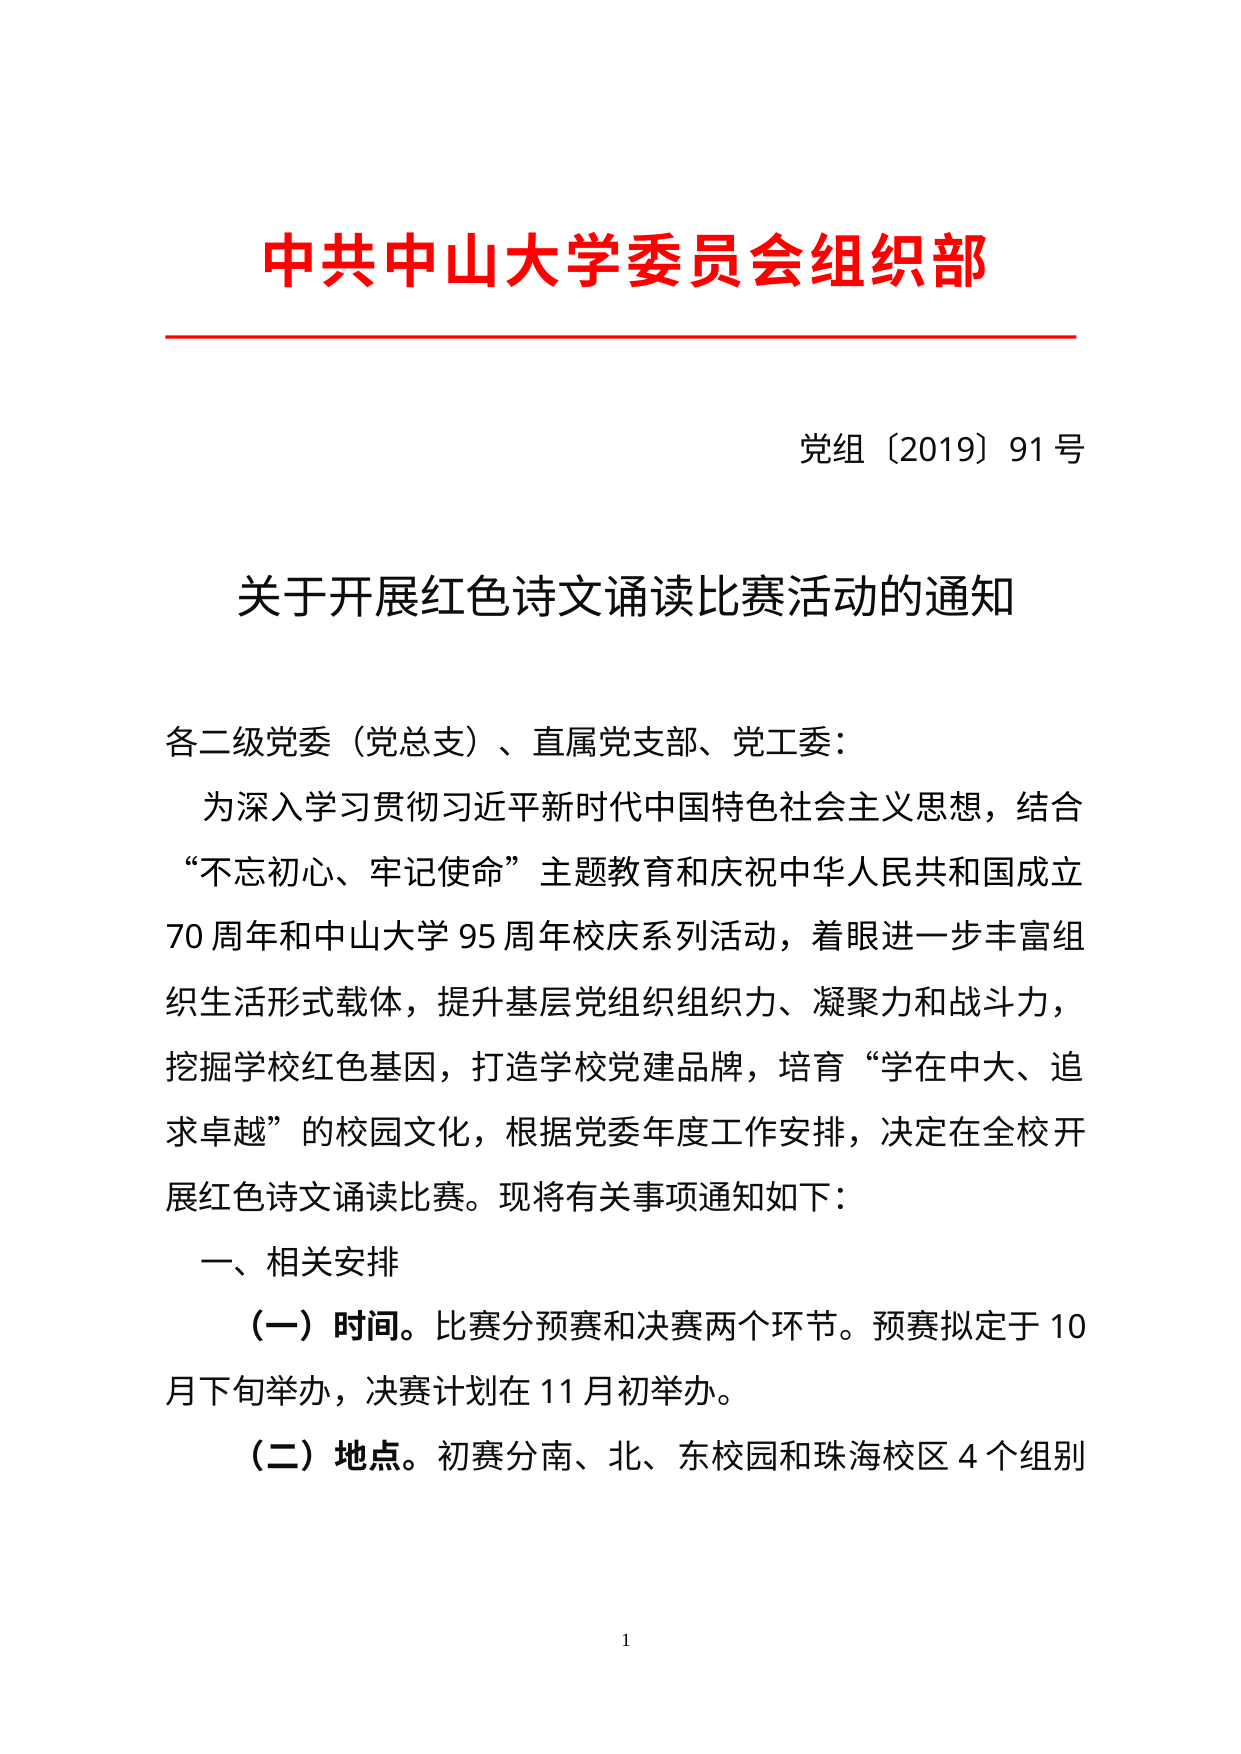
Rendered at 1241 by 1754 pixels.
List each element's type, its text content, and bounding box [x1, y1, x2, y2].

text （二）地点。初赛分南、北、东校园和珠海校区4个组别（见附件1），分组别开展，决赛地点在南校园。预赛和决赛事宜由承办单位根据工作安排，在中山大学党建公众号上发布，不另行通知。 [165, 1422, 1087, 1487]
text （一）时间。比赛分预赛和决赛两个环节。预赛拟定于10月下旬举办，决赛计划在11月初举办。 [165, 1292, 1087, 1422]
text 一、相关安排 [165, 1227, 1087, 1292]
text 关于开展红色诗文诵读比赛活动的通知 [165, 544, 1087, 642]
text 中 共 中 山 大 学 委 员 会 组 织 部 [165, 233, 1087, 295]
text 为深入学习贯彻习近平新时代中国特色社会主义思想，结合“不忘初心、牢记使命”主题教育和庆祝中华人民共和国成立70周年和中山大学95周年校庆系列活动，着眼进一步丰富组织生活形式载体，提升基层党组织组织力、凝聚力和战斗力，挖掘学校红色基因，打造学校党建品牌，培育“学在中大、追求卓越”的校园文化，根据党委年度工作安排，决定在全校开展红色诗文诵读比赛。现将有关事项通知如下： [165, 772, 1087, 1227]
text 各二级党委（党总支）、直属党支部、党工委： [165, 707, 1087, 772]
text 党组〔2019〕91号 [165, 414, 1087, 479]
